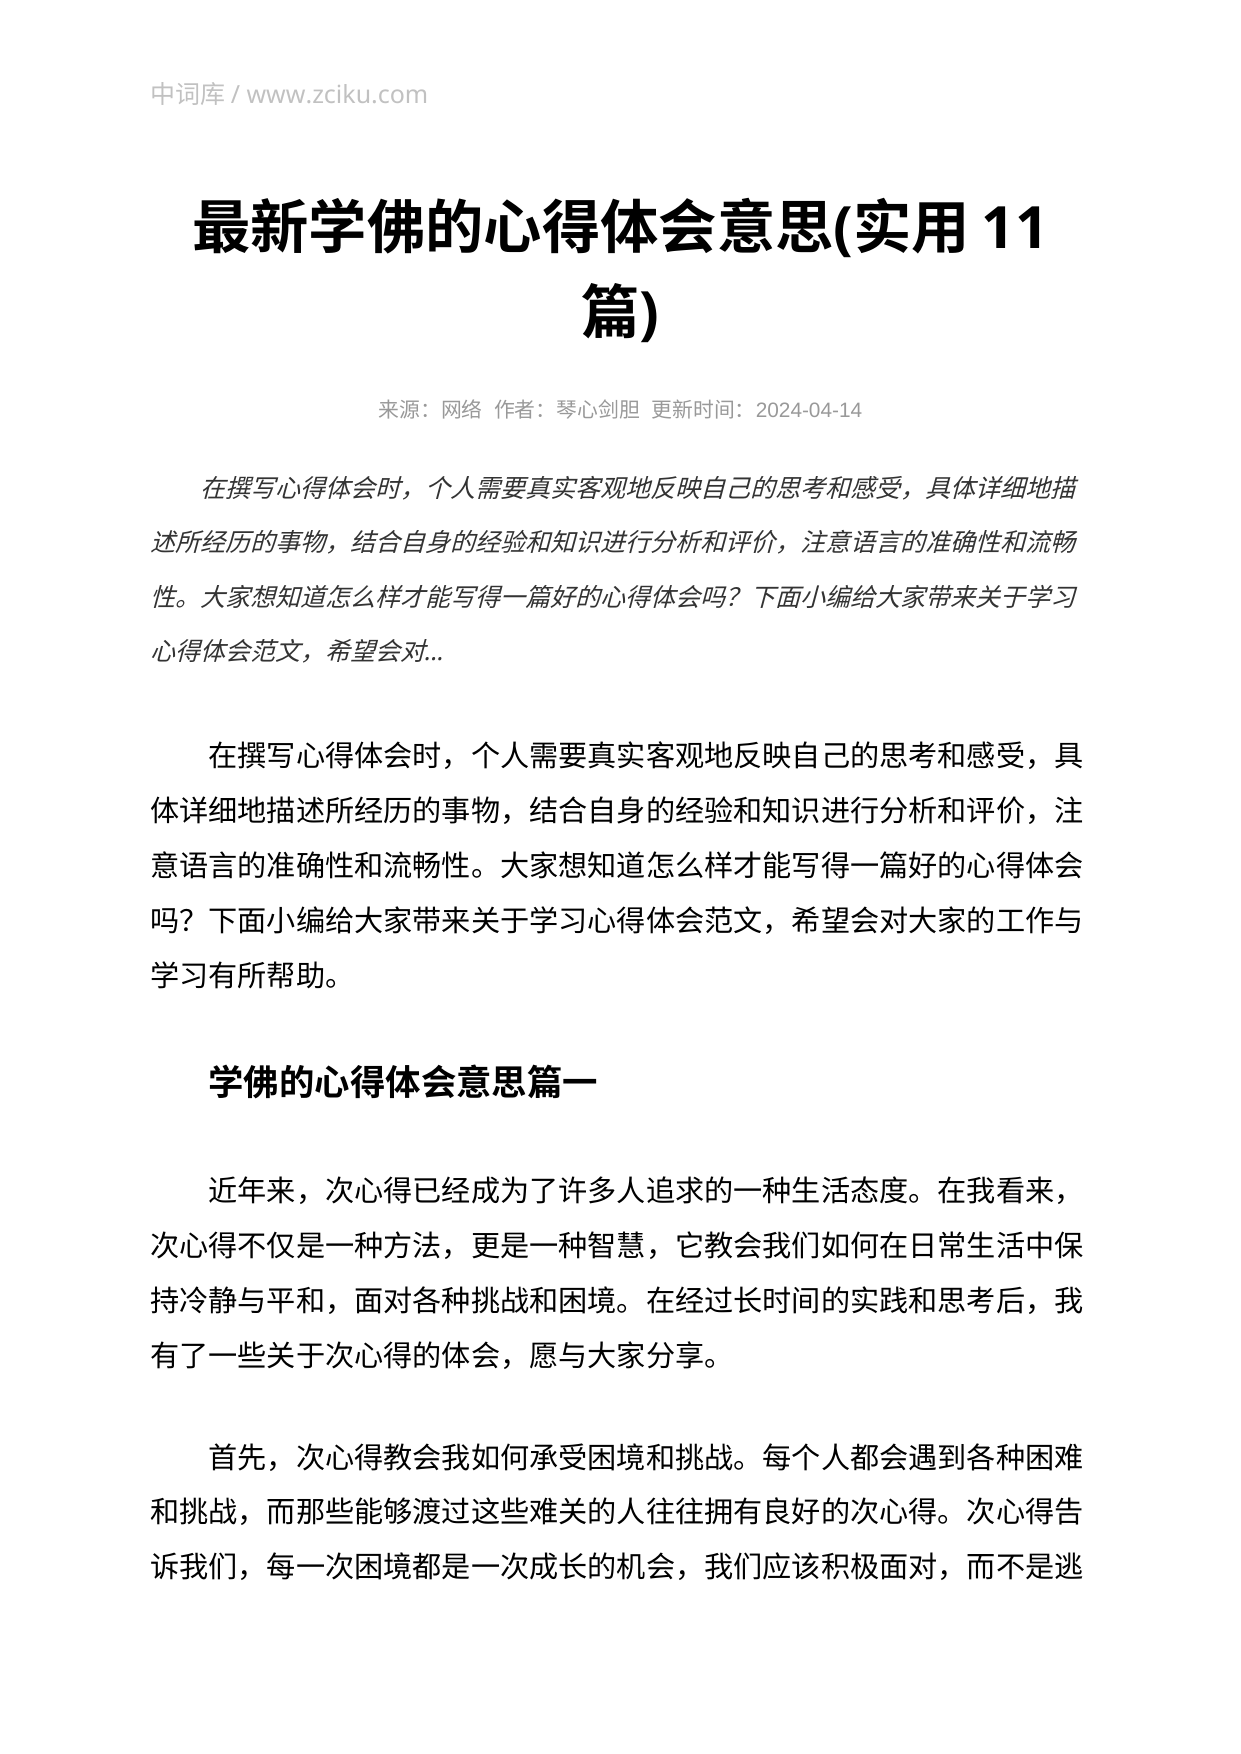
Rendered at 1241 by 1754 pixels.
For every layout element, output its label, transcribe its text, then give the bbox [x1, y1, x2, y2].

text 在撰写心得体会时，个人需要真实客观地反映自己的思考和感受，具体详细地描述所经历的事物，结合自身的经验和知识进行分析和评价，注意语言的准确性和流畅性。大家想知道怎么样才能写得一篇好的心得体会吗？下面小编给大家带来关于学习心得体会范文，希望会对... [150, 468, 1090, 668]
text 在撰写心得体会时，个人需要真实客观地反映自己的思考和感受，具体详细地描述所经历的事物，结合自身的经验和知识进行分析和评价，注意语言的准确性和流畅性。大家想知道怎么样才能写得一篇好的心得体会吗？下面小编给大家带来关于学习心得体会范文，希望会对大家的工作与学习有所帮助。 [150, 733, 1090, 995]
subtitle 最新学佛的心得体会意思(实用11篇) [150, 181, 1090, 351]
text 近年来，次心得已经成为了许多人追求的一种生活态度。在我看来，次心得不仅是一种方法，更是一种智慧，它教会我们如何在日常生活中保持冷静与平和，面对各种挑战和困境。在经过长时间的实践和思考后，我有了一些关于次心得的体会，愿与大家分享。 [150, 1168, 1090, 1375]
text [150, 1434, 1090, 1586]
text 来源：网络 作者：琴心剑胆 更新时间：2024-04-14 [150, 398, 1090, 422]
text 学佛的心得体会意思篇一 [150, 1054, 1090, 1106]
